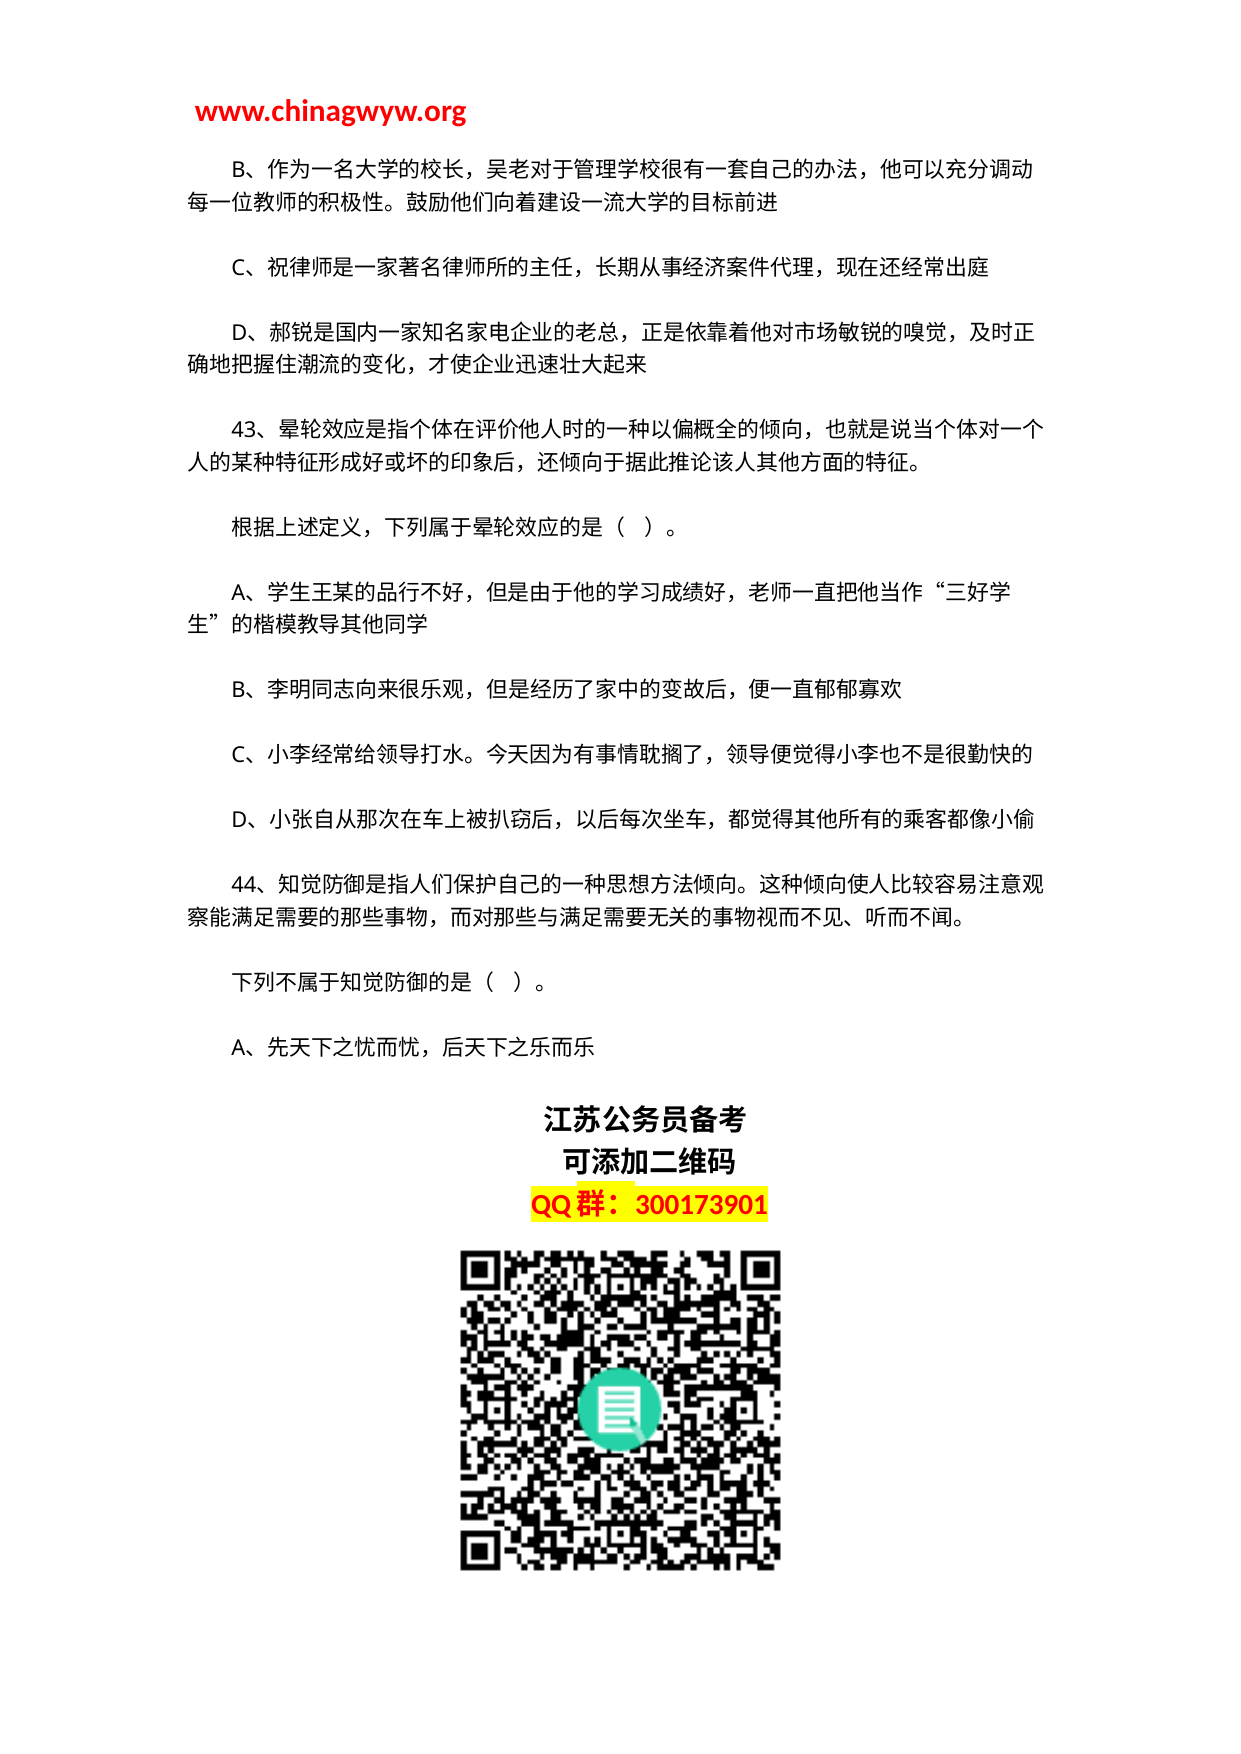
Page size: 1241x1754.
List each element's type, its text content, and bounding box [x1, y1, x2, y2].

text 下列不属于知觉防御的是（ ）。 [187, 932, 1053, 997]
text 根据上述定义，下列属于晕轮效应的是（ ）。 [187, 477, 1053, 542]
text C、祝律师是一家著名律师所的主任，长期从事经济案件代理，现在还经常出庭 [187, 217, 1053, 282]
text D、小张自从那次在车上被扒窃后，以后每次坐车，都觉得其他所有的乘客都像小偷 [187, 769, 1053, 834]
text C、小李经常给领导打水。今天因为有事情耽搁了，领导便觉得小李也不是很勤快的 [187, 704, 1053, 769]
text B、作为一名大学的校长，吴老对于管理学校很有一套自己的办法，他可以充分调动每一位教师的积极性。鼓励他们向着建设一流大学的目标前进 [187, 152, 1053, 217]
text B、李明同志向来很乐观，但是经历了家中的变故后，便一直郁郁寡欢 [187, 639, 1053, 704]
text A、先天下之忧而忧，后天下之乐而乐 [187, 997, 1053, 1062]
text 44、知觉防御是指人们保护自己的一种思想方法倾向。这种倾向使人比较容易注意观察能满足需要的那些事物，而对那些与满足需要无关的事物视而不见、听而不闻。 [187, 834, 1053, 932]
text A、学生王某的品行不好，但是由于他的学习成绩好，老师一直把他当作“三好学生”的楷模教导其他同学 [187, 542, 1053, 639]
text 43、晕轮效应是指个体在评价他人时的一种以偏概全的倾向，也就是说当个体对一个人的某种特征形成好或坏的印象后，还倾向于据此推论该人其他方面的特征。 [187, 379, 1053, 477]
picture [434, 1222, 806, 1598]
text D、郝锐是国内一家知名家电企业的老总，正是依靠着他对市场敏锐的嗅觉，及时正确地把握住潮流的变化，才使企业迅速壮大起来 [187, 282, 1053, 379]
